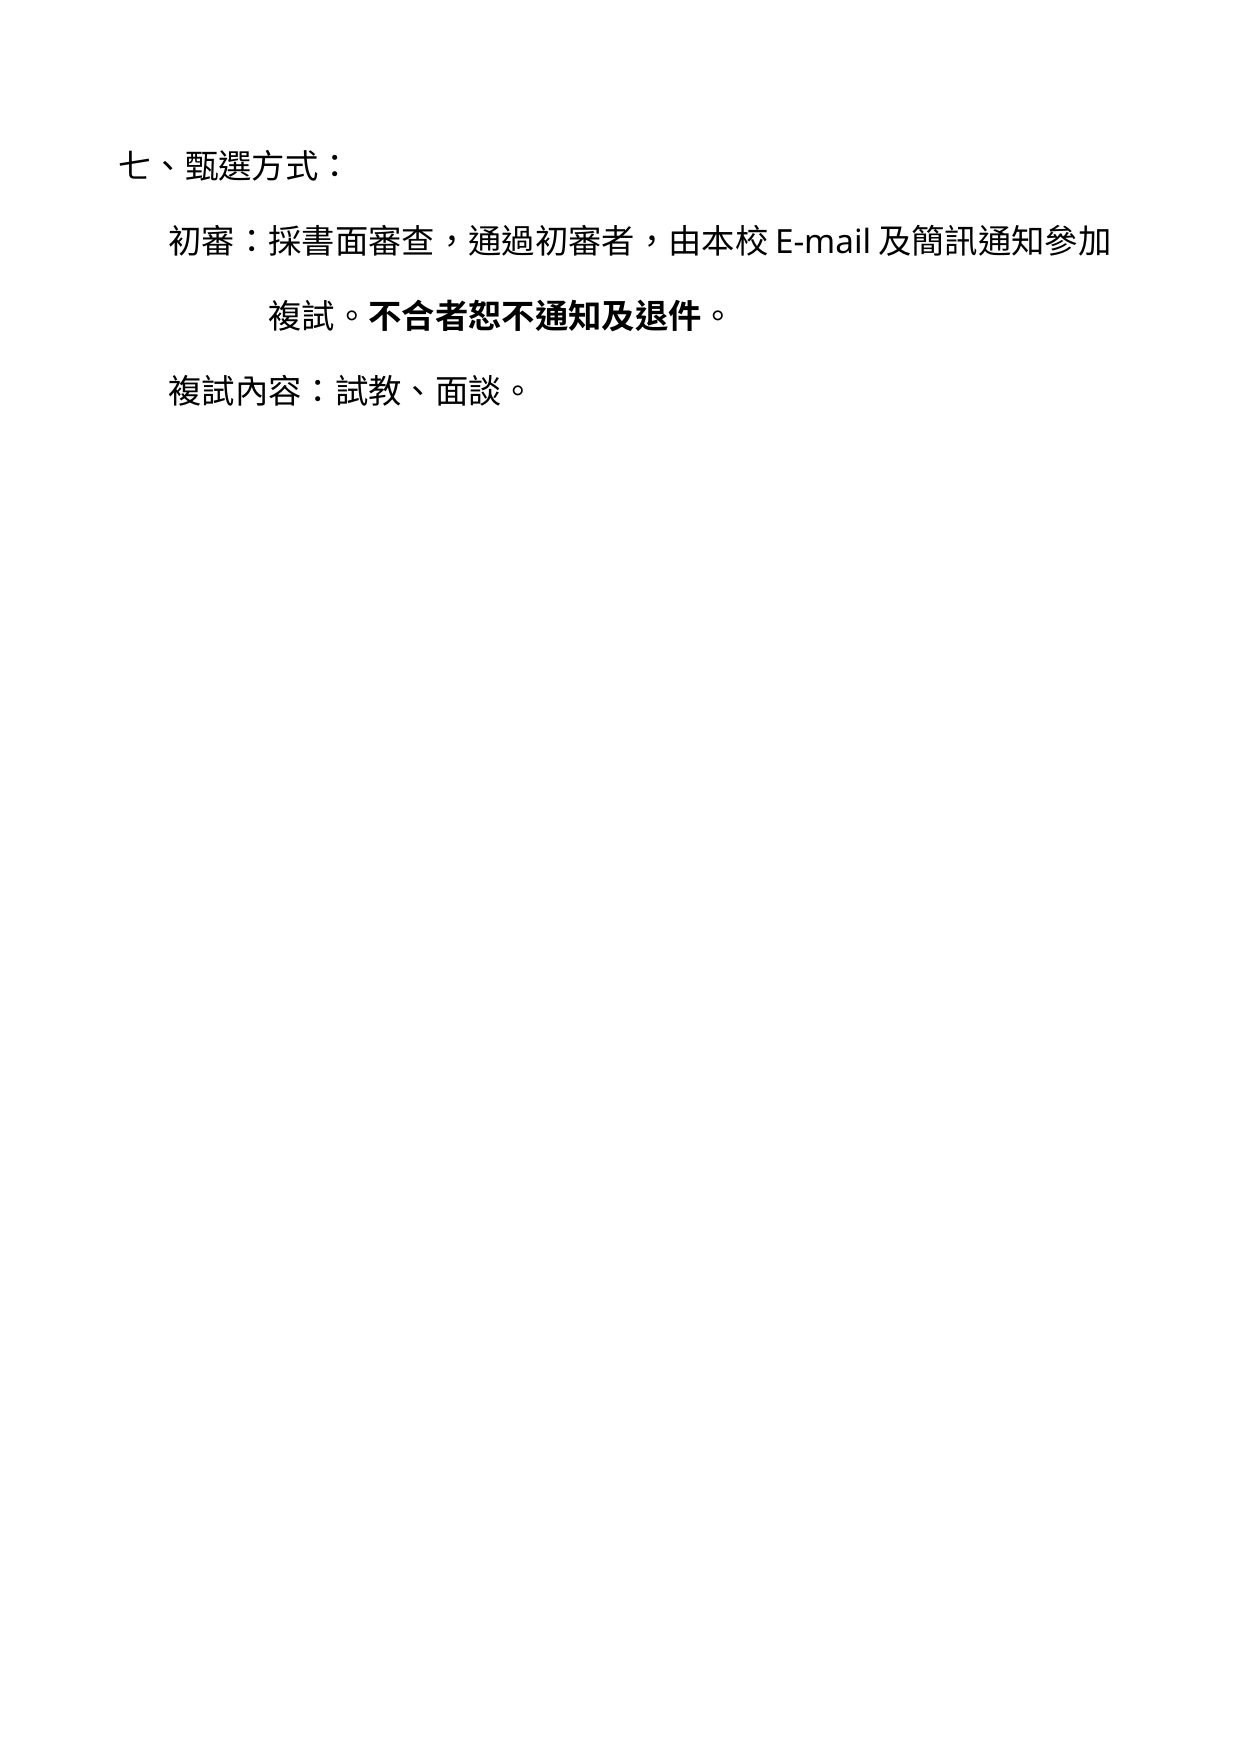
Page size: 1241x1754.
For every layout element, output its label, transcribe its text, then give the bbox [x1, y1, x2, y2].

text 複試內容：試教、面談。 [168, 352, 1122, 427]
text 七、甄選方式： [118, 127, 1122, 202]
text 初審：採書面審查，通過初審者，由本校E-mail及簡訊通知參加複試。不合者恕不通知及退件。 [168, 202, 1122, 352]
